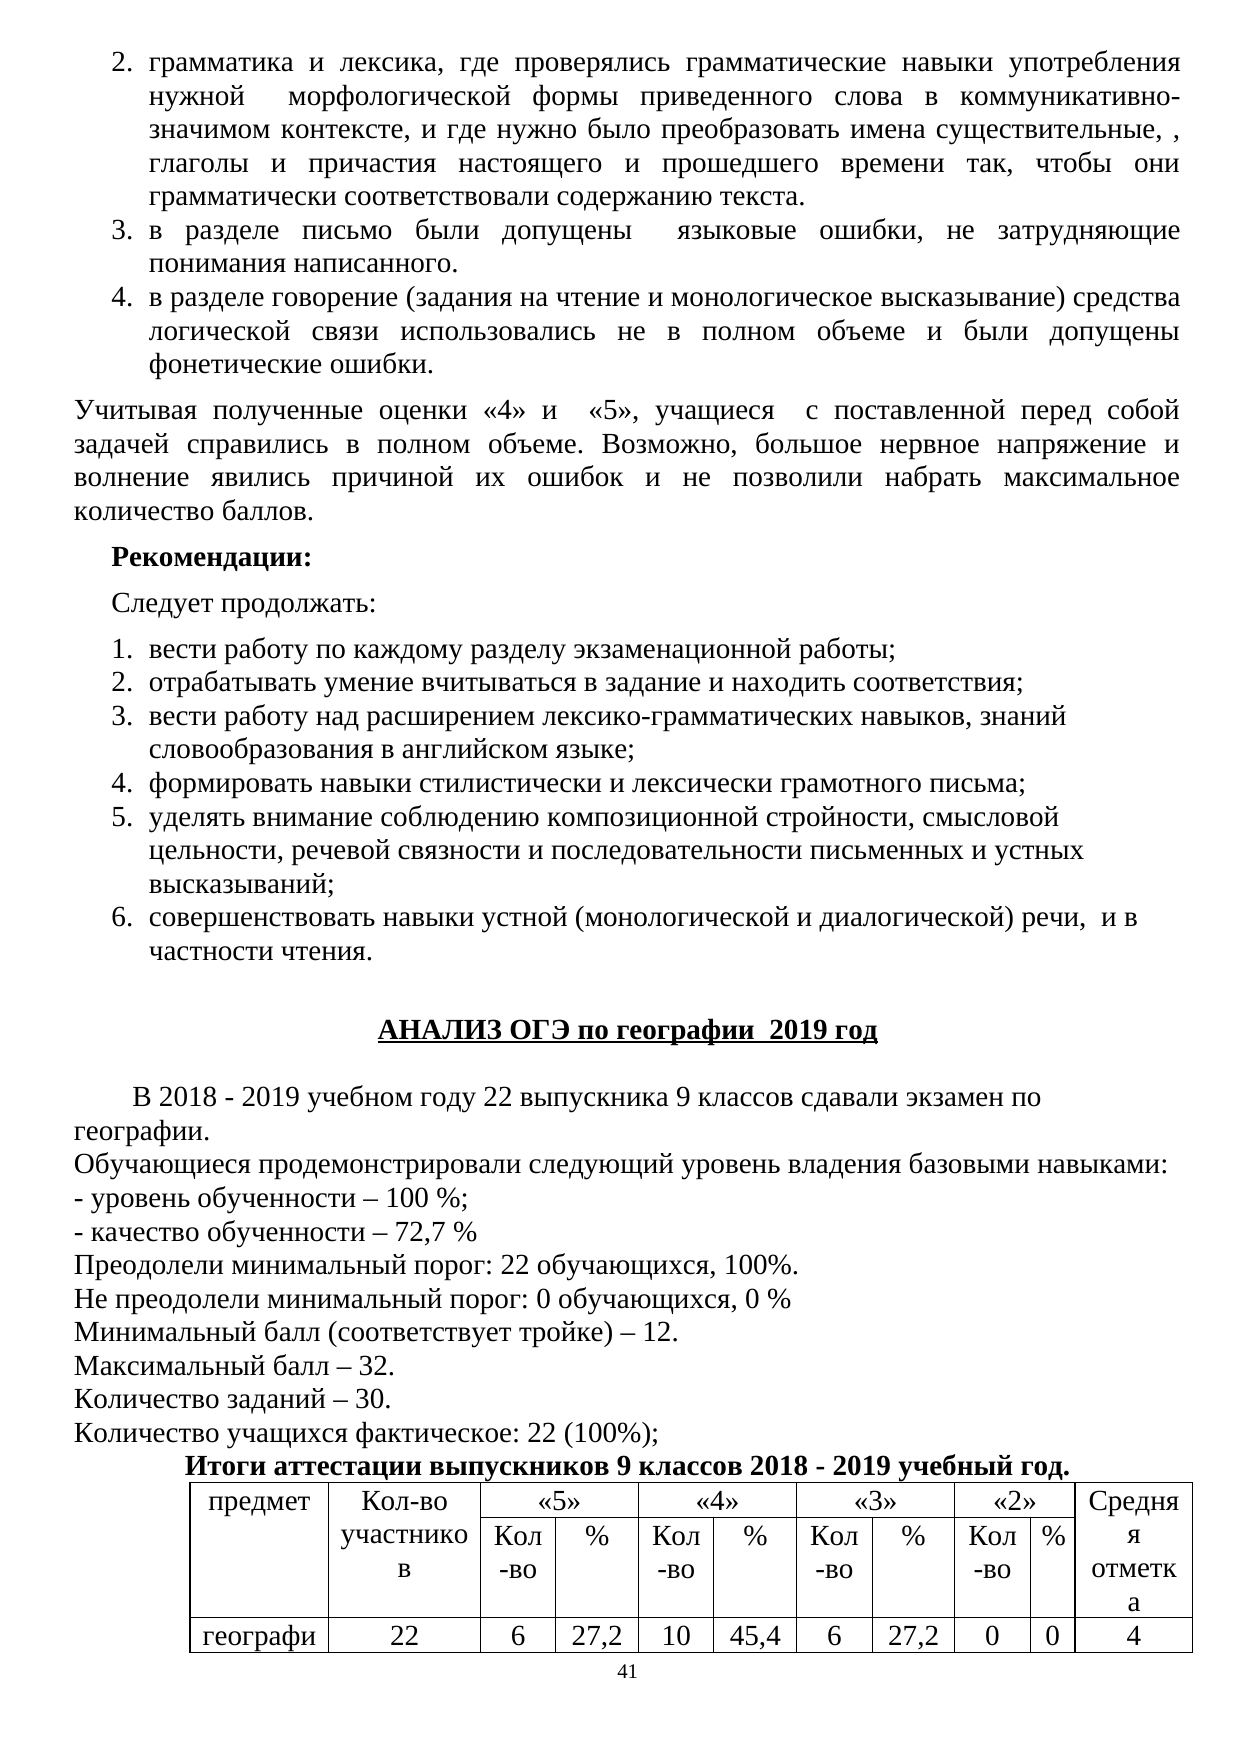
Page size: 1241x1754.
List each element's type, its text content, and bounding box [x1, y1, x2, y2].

table_cell 45,45 [714, 1618, 796, 1652]
list отрабатывать умение вчитываться в задание и находить соответствия; [111, 664, 1181, 698]
text Количество заданий – 30. [74, 1381, 1181, 1415]
text Минимальный балл (соответствует тройке) – 12. [74, 1314, 1181, 1348]
table_cell 0 [1031, 1618, 1074, 1652]
list уделять внимание соблюдению композиционной стройности, смысловой цельности, речевой связности и последовательности письменных и устных высказываний; [111, 799, 1181, 899]
table_cell % [1031, 1518, 1074, 1617]
text Обучающиеся продемонстрировали следующий уровень владения базовыми навыками: [74, 1147, 1181, 1180]
text - качество обученности – 72,7 % [74, 1214, 1181, 1247]
text Итоги аттестации выпускников 9 классов 2018 - 2019 учебный год. [74, 1448, 1181, 1482]
table_cell 0 [955, 1618, 1030, 1652]
table_cell Кол-во [639, 1518, 713, 1617]
table_cell Кол-во [955, 1518, 1030, 1617]
table_cell Кол-во [797, 1518, 872, 1617]
text Не преодолели минимальный порог: 0 обучающихся, 0 % [74, 1281, 1181, 1314]
text Преодолели минимальный порог: 22 обучающихся, 100%. [74, 1247, 1181, 1281]
table_cell % [714, 1518, 796, 1617]
list совершенствовать навыки устной (монологической и диалогической) речи, и в частности чтения. [111, 899, 1181, 966]
table_header Средняя отметка [1076, 1483, 1192, 1617]
table_header предмет [191, 1483, 328, 1617]
table_cell 10 [639, 1618, 713, 1652]
list формировать навыки стилистически и лексически грамотного письма; [111, 765, 1181, 799]
list грамматика и лексика, где проверялись грамматические навыки употребления нужной морфологической формы приведенного слова в коммуникативно-значимом контексте, и где нужно было преобразовать имена существительные, , глаголы и причастия настоящего и прошедшего времени так, чтобы они грамматически соответствовали содержанию текста. [111, 44, 1181, 212]
text Количество учащихся фактическое: 22 (100%); [74, 1415, 1181, 1448]
table_header Кол-во участников [329, 1483, 480, 1617]
list в разделе письмо были допущены языковые ошибки, не затрудняющие понимания написанного. [111, 212, 1181, 279]
text - уровень обученности – 100 %; [74, 1180, 1181, 1214]
table_header «2» [955, 1483, 1074, 1517]
table_cell 4 [1076, 1618, 1192, 1652]
table_cell география [191, 1618, 328, 1652]
table_header «3» [797, 1483, 954, 1517]
table_header «4» [639, 1483, 796, 1517]
list вести работу по каждому разделу экзаменационной работы; [111, 631, 1181, 664]
text В 2018 - 2019 учебном году 22 выпускника 9 классов сдавали экзамен по географии. [74, 1079, 1181, 1147]
list вести работу над расширением лексико-грамматических навыков, знаний словообразования в английском языке; [111, 698, 1181, 765]
text Максимальный балл – 32. [74, 1348, 1181, 1381]
text АНАЛИЗ ОГЭ по географии 2019 год [74, 1012, 1181, 1046]
table_header «5» [481, 1483, 638, 1517]
table_cell % [873, 1518, 954, 1617]
table_cell 6 [797, 1618, 872, 1652]
table_cell 22 [329, 1618, 480, 1652]
text Следует продолжать: [111, 585, 1181, 618]
table_cell 27,27 [556, 1618, 638, 1652]
table_cell % [556, 1518, 638, 1617]
table_cell 6 [481, 1618, 555, 1652]
table_cell 27,27 [873, 1618, 954, 1652]
text Учитывая полученные оценки «4» и «5», учащиеся с поставленной перед собой задачей справились в полном объеме. Возможно, большое нервное напряжение и волнение явились причиной их ошибок и не позволили набрать максимальное количество баллов. [74, 392, 1181, 526]
list в разделе говорение (задания на чтение и монологическое высказывание) средства логической связи использовались не в полном объеме и были допущены фонетические ошибки. [111, 279, 1181, 380]
table_cell Кол-во [481, 1518, 555, 1617]
text Рекомендации: [111, 539, 1181, 572]
